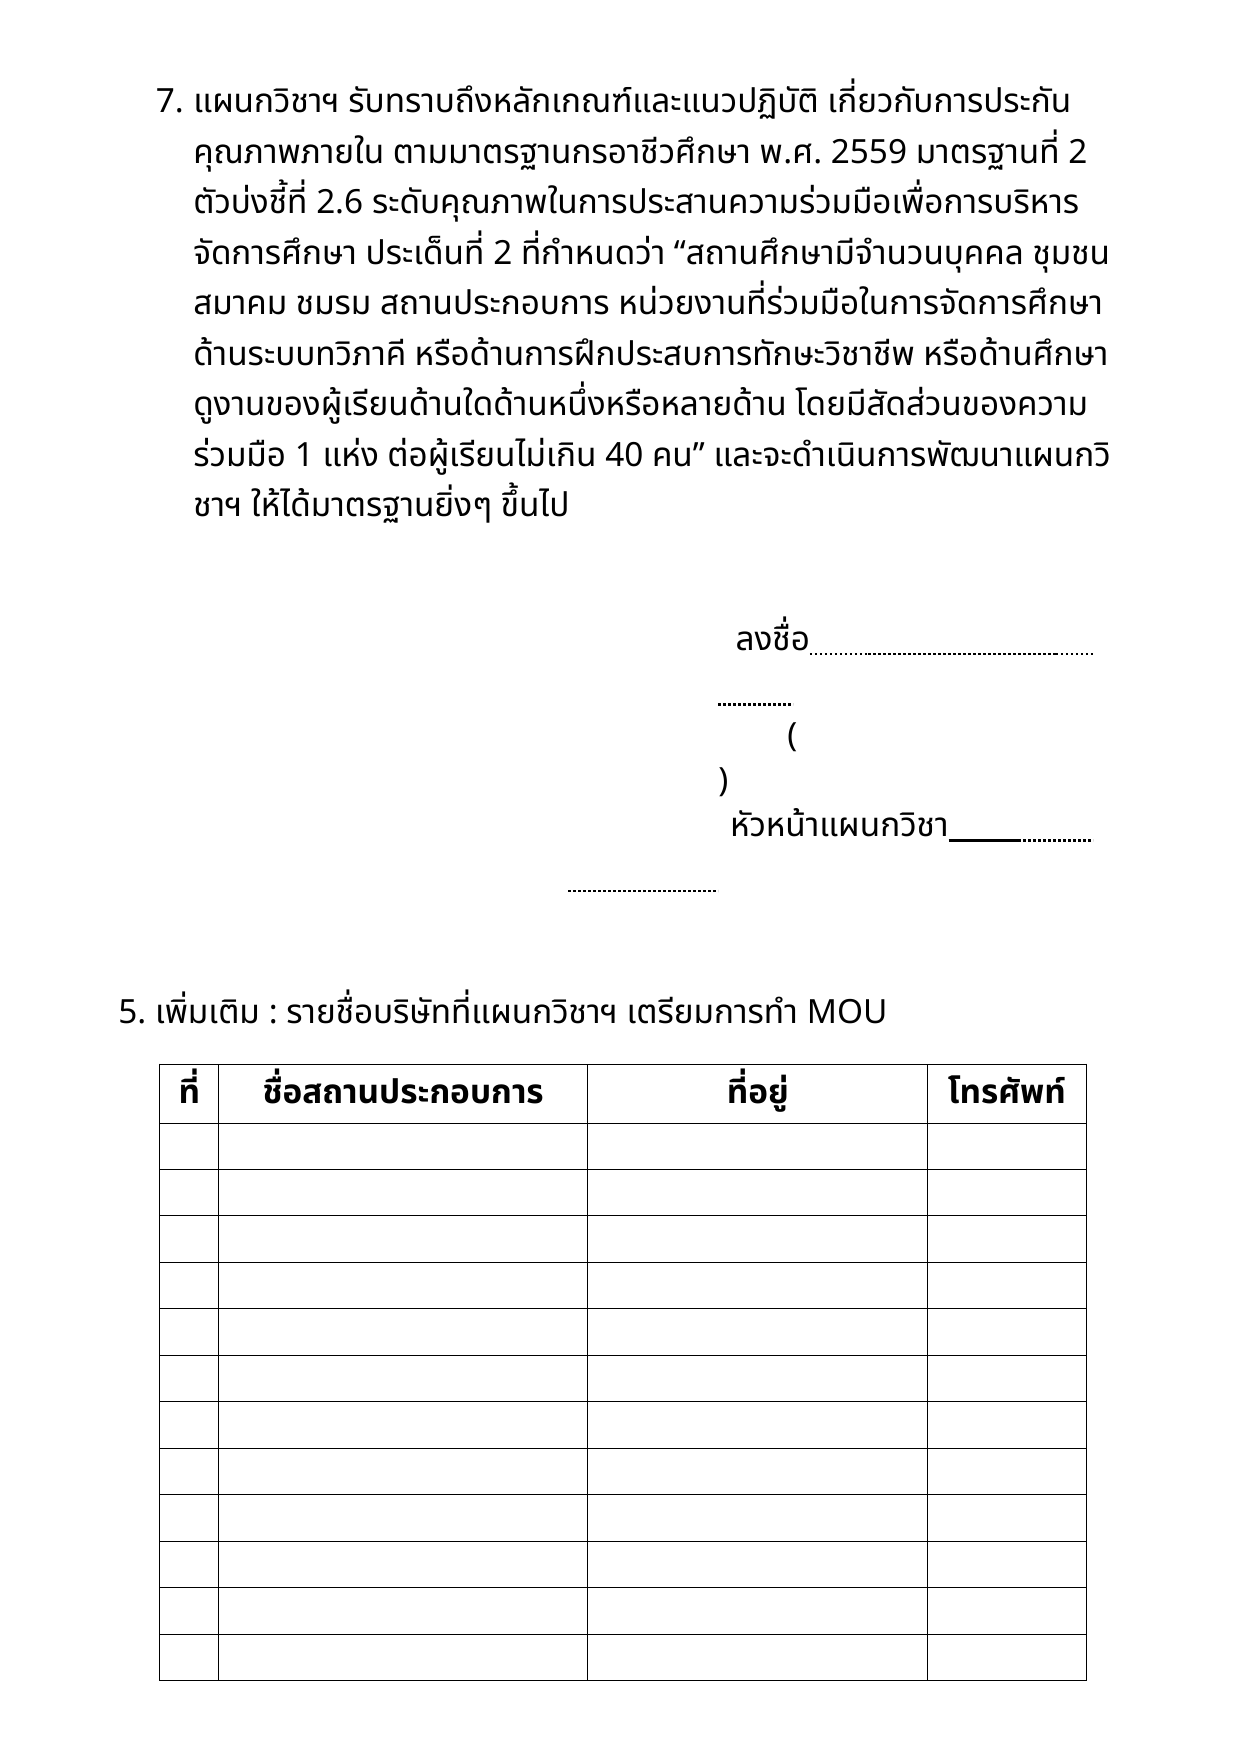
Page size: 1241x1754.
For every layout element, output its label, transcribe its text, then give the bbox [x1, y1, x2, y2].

table_cell [928, 1216, 1086, 1262]
table_cell [928, 1263, 1086, 1308]
text หัวหน้าแผนกวิชา [568, 801, 1122, 897]
table_cell [160, 1170, 218, 1215]
table_cell [588, 1263, 927, 1308]
text ( ) [718, 710, 1122, 801]
table_cell [219, 1170, 587, 1215]
table_cell [928, 1402, 1086, 1448]
table_cell [160, 1635, 218, 1680]
table_cell [928, 1542, 1086, 1587]
table_cell [219, 1263, 587, 1308]
table_cell [219, 1495, 587, 1541]
table_cell [160, 1309, 218, 1355]
table_cell [219, 1635, 587, 1680]
table_cell [160, 1216, 218, 1262]
table_cell [219, 1356, 587, 1401]
table_cell [928, 1449, 1086, 1494]
table_header ชื่อสถานประกอบการ [219, 1065, 587, 1122]
list แผนกวิชาฯ รับทราบถึงหลักเกณฑ์และแนวปฏิบัติ เกี่ยวกับการประกันคุณภาพภายใน ตามมาตรฐานกรอาชีวศึกษา พ.ศ. 2559 มาตรฐานที่ 2 ตัวบ่งชี้ที่ 2.6 ระดับคุณภาพในการประสานความร่วมมือเพื่อการบริหารจัดการศึกษา ประเด็นที่ 2 ที่กำหนดว่า “สถานศึกษามีจำนวนบุคคล ชุมชน สมาคม ชมรม สถานประกอบการ หน่วยงานที่ร่วมมือในการจัดการศึกษาด้านระบบทวิภาคี หรือด้านการฝึกประสบการทักษะวิชาชีพ หรือด้านศึกษาดูงานของผู้เรียนด้านใดด้านหนึ่งหรือหลายด้าน โดยมีสัดส่วนของความร่วมมือ 1 แห่ง ต่อผู้เรียนไม่เกิน 40 คน” และจะดำเนินการพัฒนาแผนกวิชาฯ ให้ได้มาตรฐานยิ่งๆ ขึ้นไป [156, 77, 1122, 532]
table_cell [928, 1309, 1086, 1355]
table_cell [588, 1170, 927, 1215]
table_cell [928, 1495, 1086, 1541]
table_cell [160, 1263, 218, 1308]
table_cell [219, 1309, 587, 1355]
table_cell [219, 1402, 587, 1448]
table_cell [160, 1402, 218, 1448]
table_cell [219, 1542, 587, 1587]
table_cell [588, 1402, 927, 1448]
table_cell [160, 1449, 218, 1494]
table_cell [588, 1216, 927, 1262]
table_cell [588, 1495, 927, 1541]
table_cell [160, 1588, 218, 1633]
table_cell [160, 1542, 218, 1587]
table_cell [588, 1449, 927, 1494]
table_cell [928, 1635, 1086, 1680]
table_cell [219, 1588, 587, 1633]
table_cell [160, 1356, 218, 1401]
table_cell [160, 1495, 218, 1541]
table_cell [219, 1449, 587, 1494]
table_cell [160, 1124, 218, 1169]
table_cell [588, 1588, 927, 1633]
text 5. เพิ่มเติม : รายชื่อบริษัทที่แผนกวิชาฯ เตรียมการทำ MOU [118, 988, 1122, 1038]
table_cell [219, 1216, 587, 1262]
table_cell [219, 1124, 587, 1169]
table_header ที่ [160, 1065, 218, 1122]
table_cell [928, 1356, 1086, 1401]
table_cell [928, 1124, 1086, 1169]
table_header ที่อยู่ [588, 1065, 927, 1122]
table_cell [928, 1170, 1086, 1215]
table_cell [588, 1124, 927, 1169]
text ลงชื่อ [718, 614, 1167, 710]
table_cell [588, 1309, 927, 1355]
table_cell [928, 1588, 1086, 1633]
table_header โทรศัพท์ [928, 1065, 1086, 1122]
table_cell [588, 1542, 927, 1587]
table_cell [588, 1356, 927, 1401]
table_cell [588, 1635, 927, 1680]
